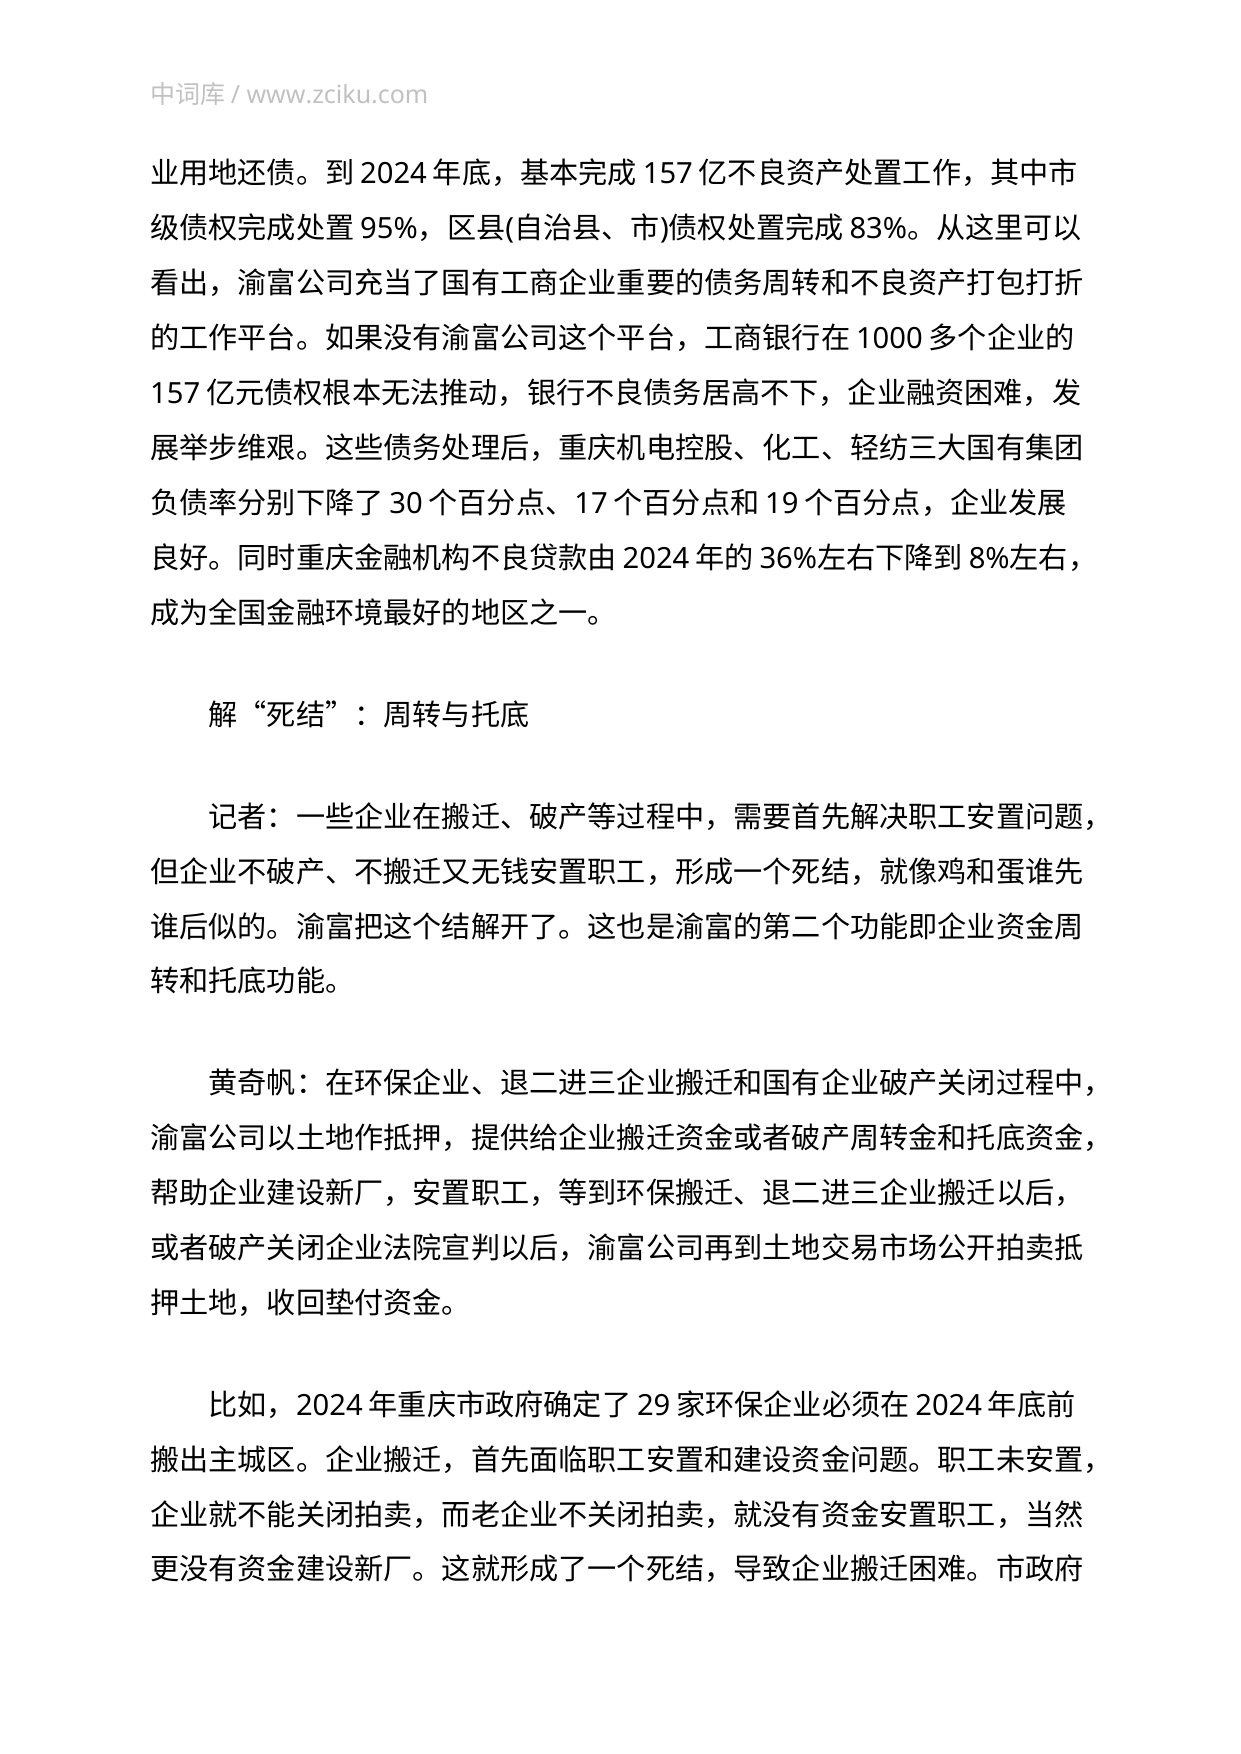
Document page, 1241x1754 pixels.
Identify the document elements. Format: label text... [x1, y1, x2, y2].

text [150, 1381, 1090, 1588]
text 解“死结”：周转与托底 [150, 692, 1090, 734]
text 黄奇帆：在环保企业、退二进三企业搬迁和国有企业破产关闭过程中，渝富公司以土地作抵押，提供给企业搬迁资金或者破产周转金和托底资金，帮助企业建设新厂，安置职工，等到环保搬迁、退二进三企业搬迁以后，或者破产关闭企业法院宣判以后，渝富公司再到土地交易市场公开拍卖抵押土地，收回垫付资金。 [150, 1060, 1090, 1322]
text 记者：一些企业在搬迁、破产等过程中，需要首先解决职工安置问题，但企业不破产、不搬迁又无钱安置职工，形成一个死结，就像鸡和蛋谁先谁后似的。渝富把这个结解开了。这也是渝富的第二个功能即企业资金周转和托底功能。 [150, 793, 1090, 1000]
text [150, 150, 1090, 632]
